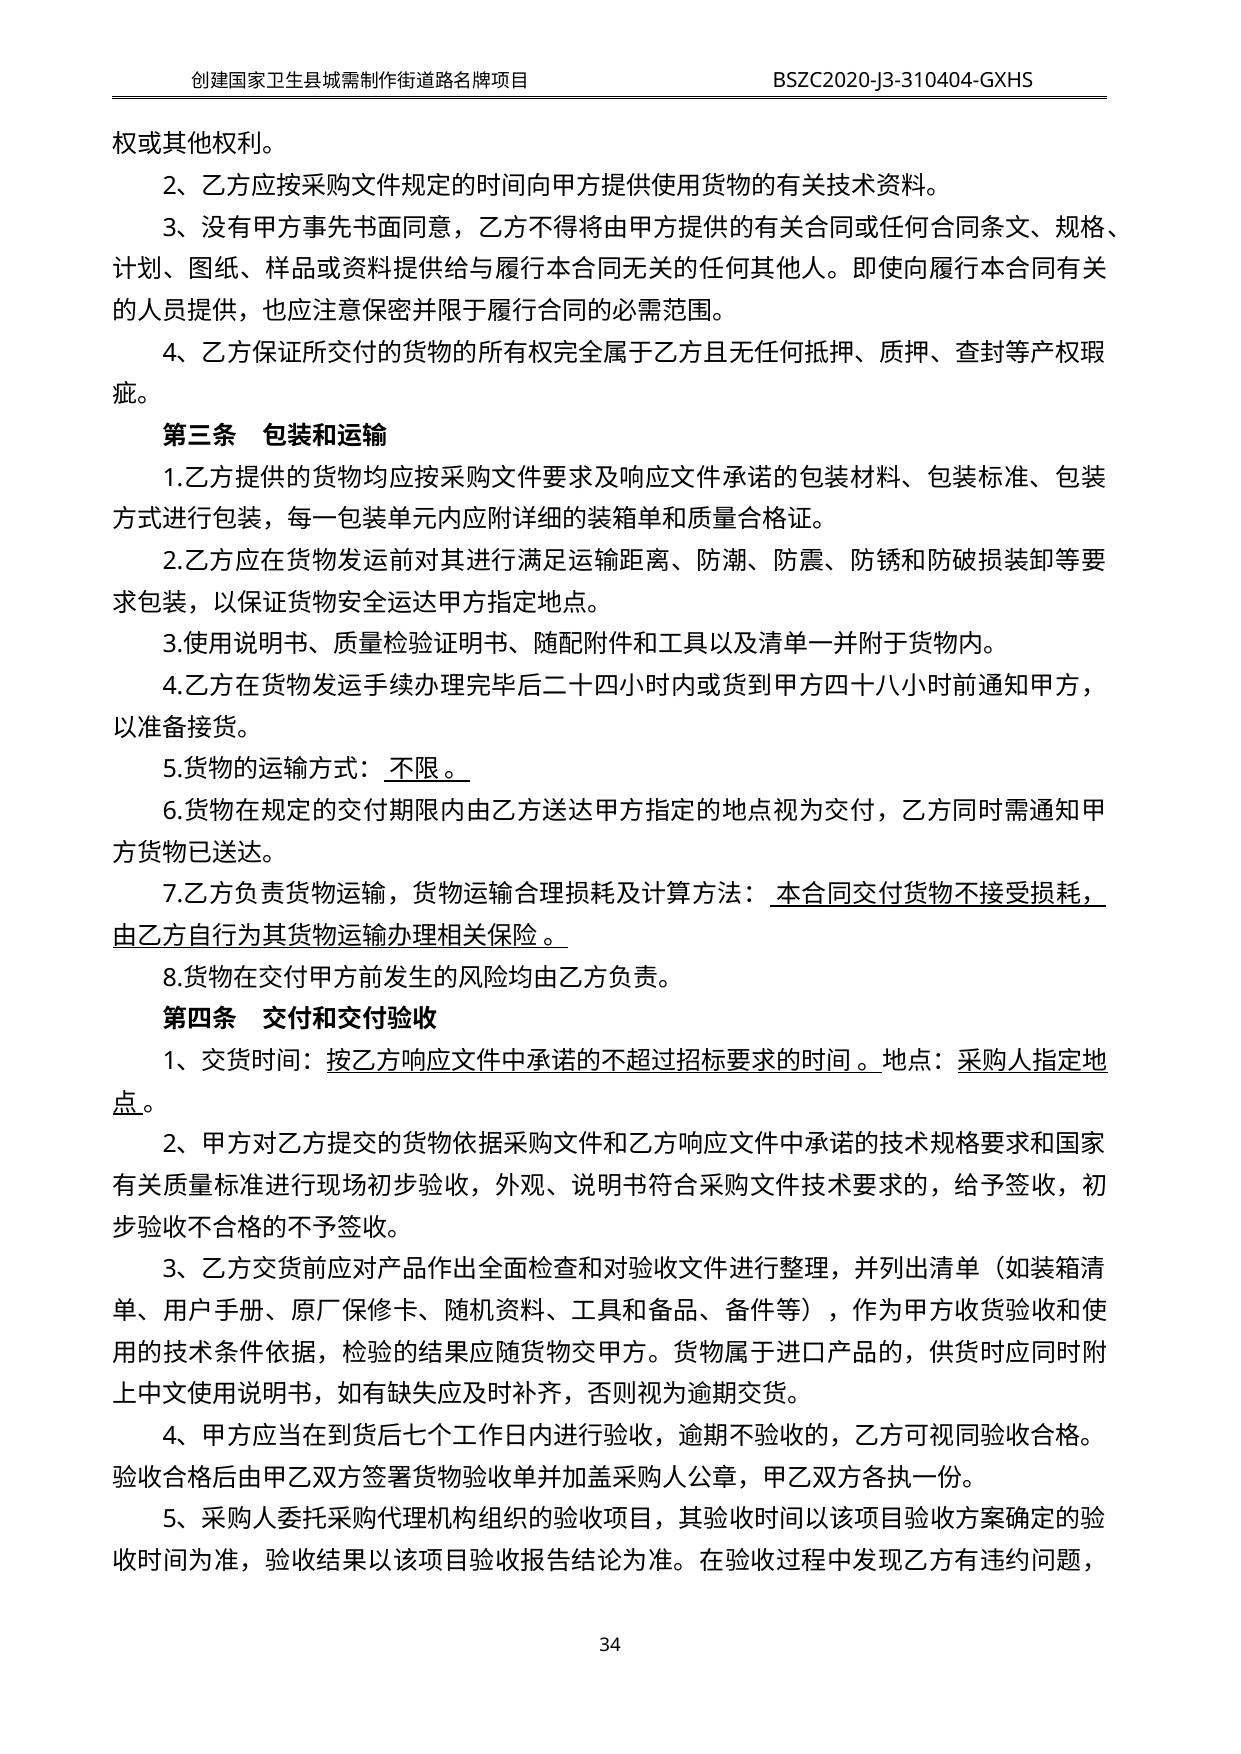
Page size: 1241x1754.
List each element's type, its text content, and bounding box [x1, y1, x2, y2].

text 2、甲方对乙方提交的货物依据采购文件和乙方响应文件中承诺的技术规格要求和国家有关质量标准进行现场初步验收，外观、说明书符合采购文件技术要求的，给予签收，初步验收不合格的不予签收。 [112, 1119, 1107, 1244]
text 2.乙方应在货物发运前对其进行满足运输距离、防潮、防震、防锈和防破损装卸等要求包装，以保证货物安全运达甲方指定地点。 [112, 536, 1107, 619]
text 1.乙方提供的货物均应按采购文件要求及响应文件承诺的包装材料、包装标准、包装方式进行包装，每一包装单元内应附详细的装箱单和质量合格证。 [112, 453, 1107, 536]
text 1、交货时间：按乙方响应文件中承诺的不超过招标要求的时间 。地点：采购人指定地点 。 [112, 1036, 1107, 1119]
text 7.乙方负责货物运输，货物运输合理损耗及计算方法： 本合同交付货物不接受损耗，由乙方自行为其货物运输办理相关保险 。 [112, 869, 1107, 953]
text 第四条 交付和交付验收 [112, 994, 1107, 1036]
text 4.乙方在货物发运手续办理完毕后二十四小时内或货到甲方四十八小时前通知甲方，以准备接货。 [112, 661, 1107, 744]
text 3.使用说明书、质量检验证明书、随配附件和工具以及清单一并附于货物内。 [112, 619, 1107, 661]
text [112, 119, 1107, 161]
text 4、乙方保证所交付的货物的所有权完全属于乙方且无任何抵押、质押、查封等产权瑕疵。 [112, 328, 1107, 411]
text 5.货物的运输方式： 不限 。 [112, 744, 1107, 786]
text 4、甲方应当在到货后七个工作日内进行验收，逾期不验收的，乙方可视同验收合格。验收合格后由甲乙双方签署货物验收单并加盖采购人公章，甲乙双方各执一份。 [112, 1411, 1107, 1494]
text 2、乙方应按采购文件规定的时间向甲方提供使用货物的有关技术资料。 [112, 161, 1107, 203]
text 3、乙方交货前应对产品作出全面检查和对验收文件进行整理，并列出清单（如装箱清单、用户手册、原厂保修卡、随机资料、工具和备品、备件等），作为甲方收货验收和使用的技术条件依据，检验的结果应随货物交甲方。货物属于进口产品的，供货时应同时附上中文使用说明书，如有缺失应及时补齐，否则视为逾期交货。 [112, 1244, 1107, 1411]
text 6.货物在规定的交付期限内由乙方送达甲方指定的地点视为交付，乙方同时需通知甲方货物已送达。 [112, 786, 1107, 869]
text 第三条 包装和运输 [112, 411, 1107, 453]
text 8.货物在交付甲方前发生的风险均由乙方负责。 [112, 953, 1107, 994]
text 3、没有甲方事先书面同意，乙方不得将由甲方提供的有关合同或任何合同条文、规格、计划、图纸、样品或资料提供给与履行本合同无关的任何其他人。即使向履行本合同有关的人员提供，也应注意保密并限于履行合同的必需范围。 [112, 203, 1107, 328]
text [112, 1494, 1107, 1578]
